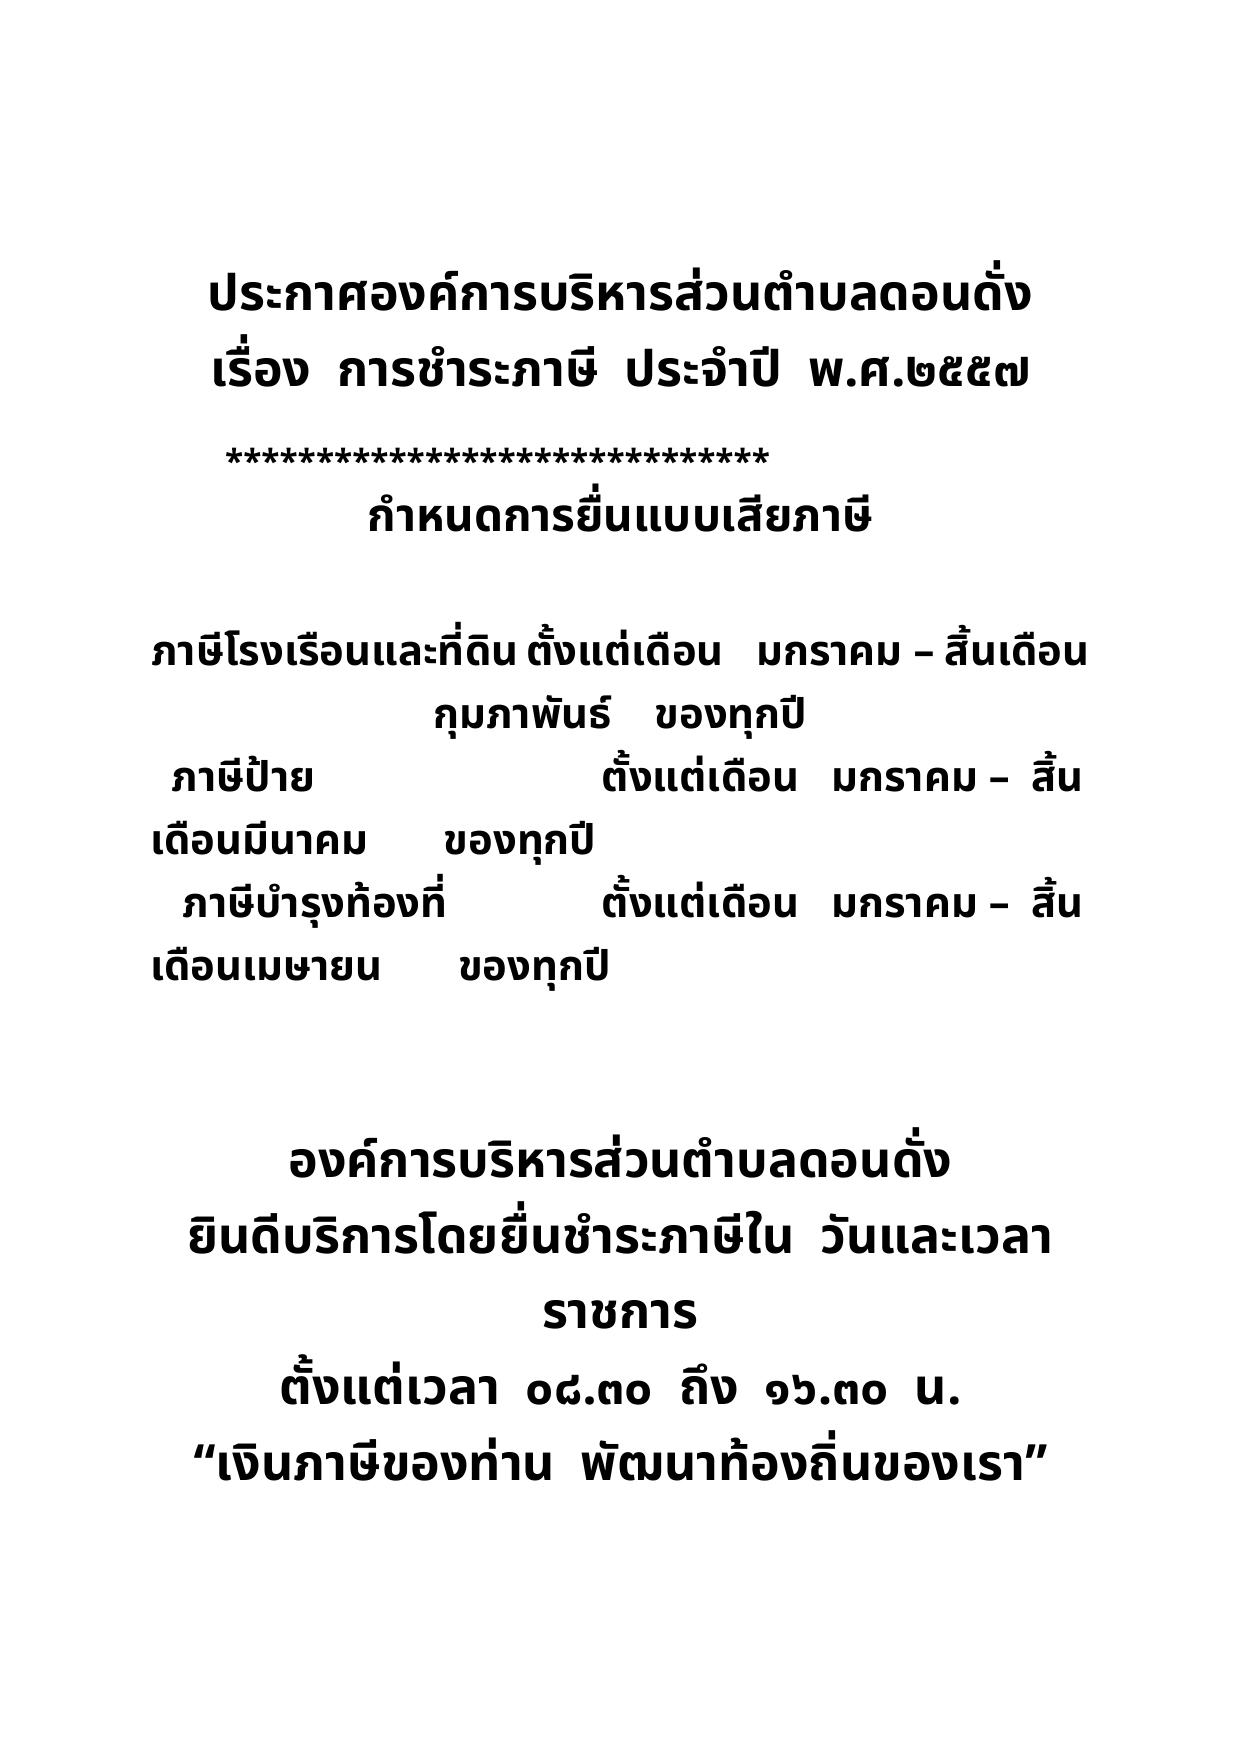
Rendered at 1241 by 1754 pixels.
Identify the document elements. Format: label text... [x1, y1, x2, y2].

text กำหนดการยื่นแบบเสียภาษี [150, 483, 1090, 552]
text ประกาศองค์การบริหารส่วนตำบลดอนดั่ง [150, 258, 1090, 333]
text ยินดีบริการโดยยื่นชำระภาษีใน วันและเวลาราชการ [150, 1200, 1090, 1351]
text ตั้งแต่เวลา ๐๘.๓๐ ถึง ๑๖.๓๐ น. [150, 1351, 1090, 1427]
text เรื่อง การชำระภาษี ประจำปี พ.ศ.๒๕๕๗ [150, 333, 1090, 409]
text ภาษีโรงเรือนและที่ดิน ตั้งแต่เดือน มกราคม – สิ้นเดือนกุมภาพันธ์ ของทุกปี [150, 622, 1090, 747]
text ****************************** [225, 409, 1090, 483]
text “เงินภาษีของท่าน พัฒนาท้องถิ่นของเรา” [150, 1427, 1090, 1502]
text ภาษีป้าย ตั้งแต่เดือน มกราคม – สิ้นเดือนมีนาคม ของทุกปี [150, 747, 1090, 873]
text องค์การบริหารส่วนตำบลดอนดั่ง [150, 1125, 1090, 1200]
text ภาษีบำรุงท้องที่ ตั้งแต่เดือน มกราคม – สิ้นเดือนเมษายน ของทุกปี [150, 873, 1090, 999]
